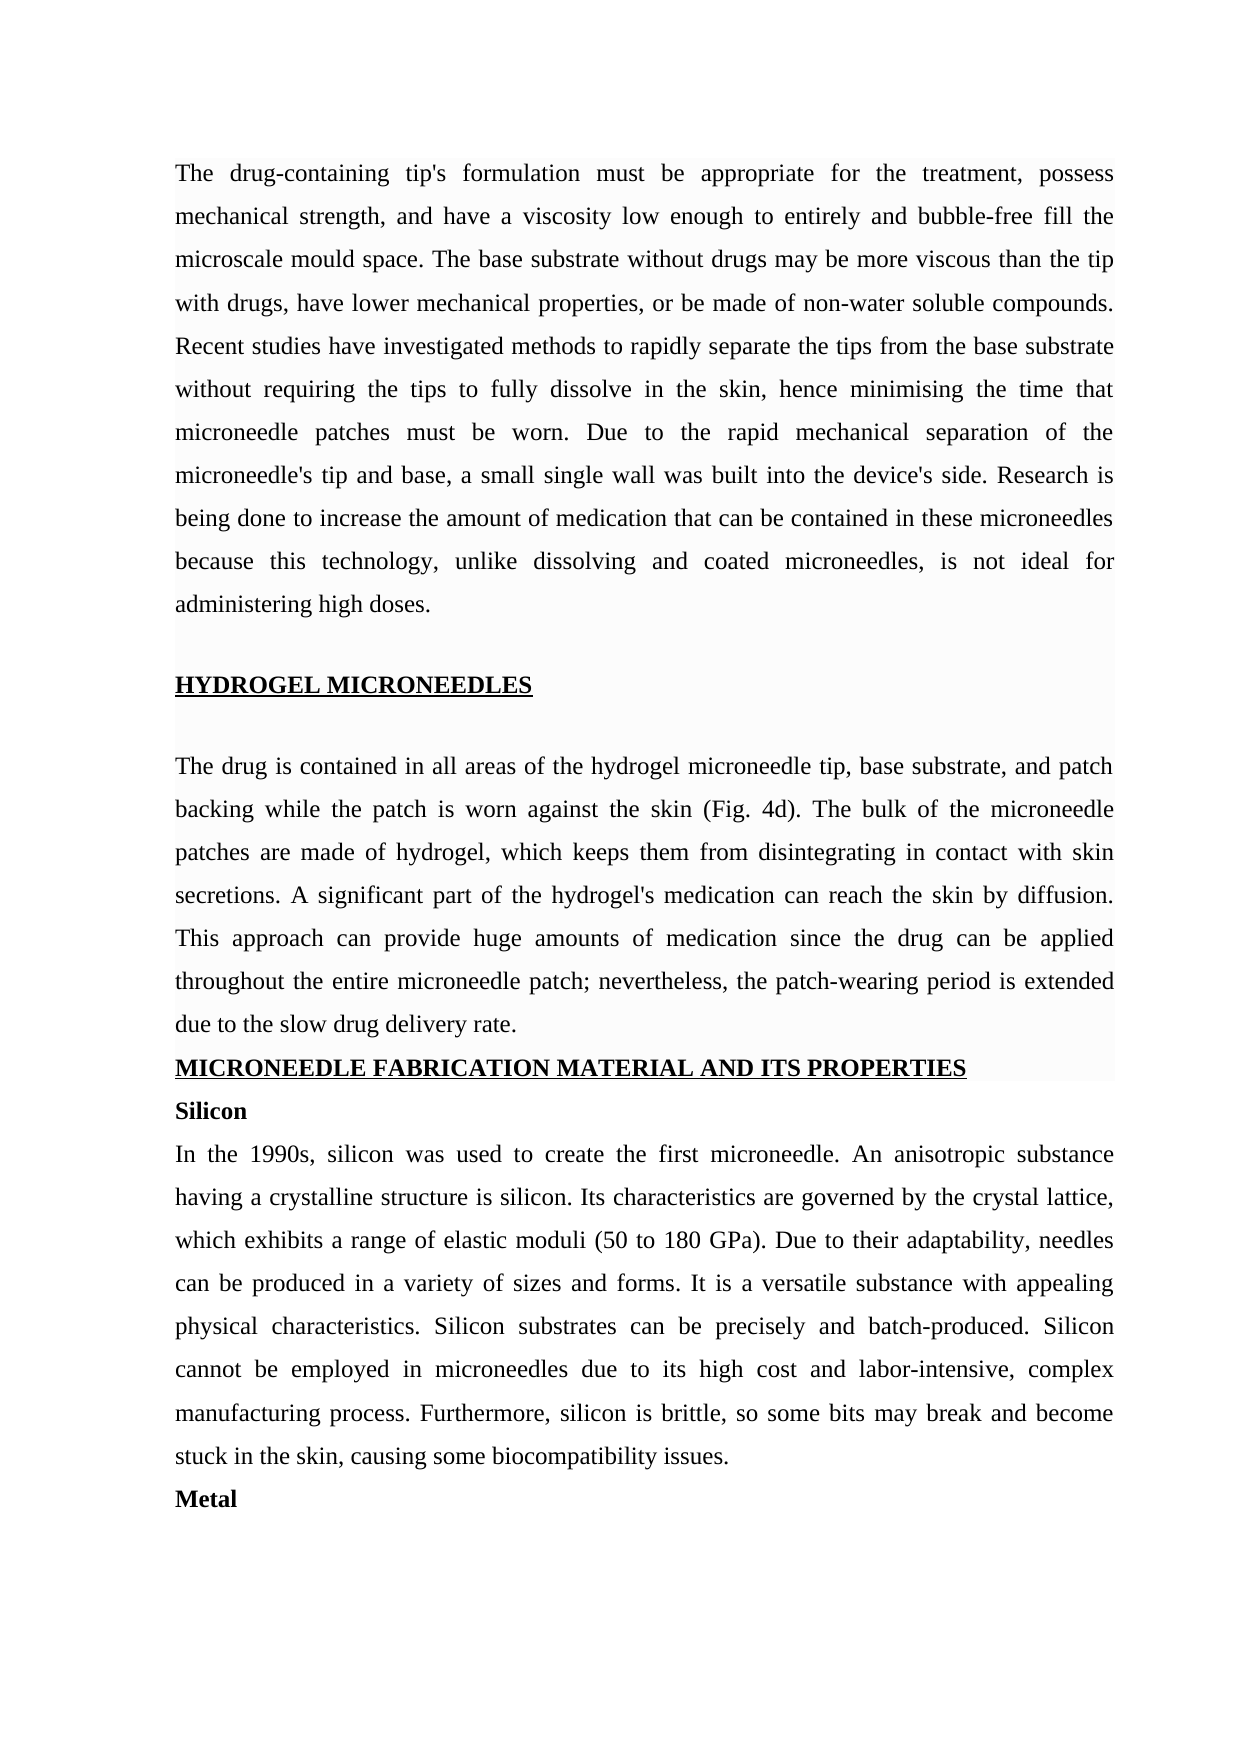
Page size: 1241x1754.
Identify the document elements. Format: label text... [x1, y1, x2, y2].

text The drug-containing tip's formulation must be appropriate for the treatment, possess mechanical strength, and have a viscosity low enough to entirely and bubble-free fill the microscale mould space. The base substrate without drugs may be more viscous than the tip with drugs, have lower mechanical properties, or be made of non-water soluble compounds. Recent studies have investigated methods to rapidly separate the tips from the base substrate without requiring the tips to fully dissolve in the skin, hence minimising the time that microneedle patches must be worn. Due to the rapid mechanical separation of the microneedle's tip and base, a small single wall was built into the device's side. Research is being done to increase the amount of medication that can be contained in these microneedles because this technology, unlike dissolving and coated microneedles, is not ideal for administering high doses. [175, 158, 1115, 618]
text In the 1990s, silicon was used to create the first microneedle. An anisotropic substance having a crystalline structure is silicon. Its characteristics are governed by the crystal lattice, which exhibits a range of elastic moduli (50 to 180 GPa). Due to their adaptability, needles can be produced in a variety of sizes and forms. It is a versatile substance with appealing physical characteristics. Silicon substrates can be precisely and batch-produced. Silicon cannot be employed in microneedles due to its high cost and labor-intensive, complex manufacturing process. Furthermore, silicon is brittle, so some bits may break and become stuck in the skin, causing some biocompatibility issues. [175, 1139, 1115, 1469]
text The drug is contained in all areas of the hydrogel microneedle tip, base substrate, and patch backing while the patch is worn against the skin (Fig. 4d). The bulk of the microneedle patches are made of hydrogel, which keeps them from disintegrating in contact with skin secretions. A significant part of the hydrogel's medication can reach the skin by diffusion. This approach can provide huge amounts of medication since the drug can be applied throughout the entire microneedle patch; nevertheless, the patch-wearing period is extended due to the slow drug delivery rate. [175, 751, 1115, 1038]
text Silicon [175, 1096, 1115, 1124]
text MICRONEEDLE FABRICATION MATERIAL AND ITS PROPERTIES [175, 1053, 1115, 1081]
text HYDROGEL MICRONEEDLES [175, 670, 1115, 699]
text Metal [175, 1484, 1115, 1513]
